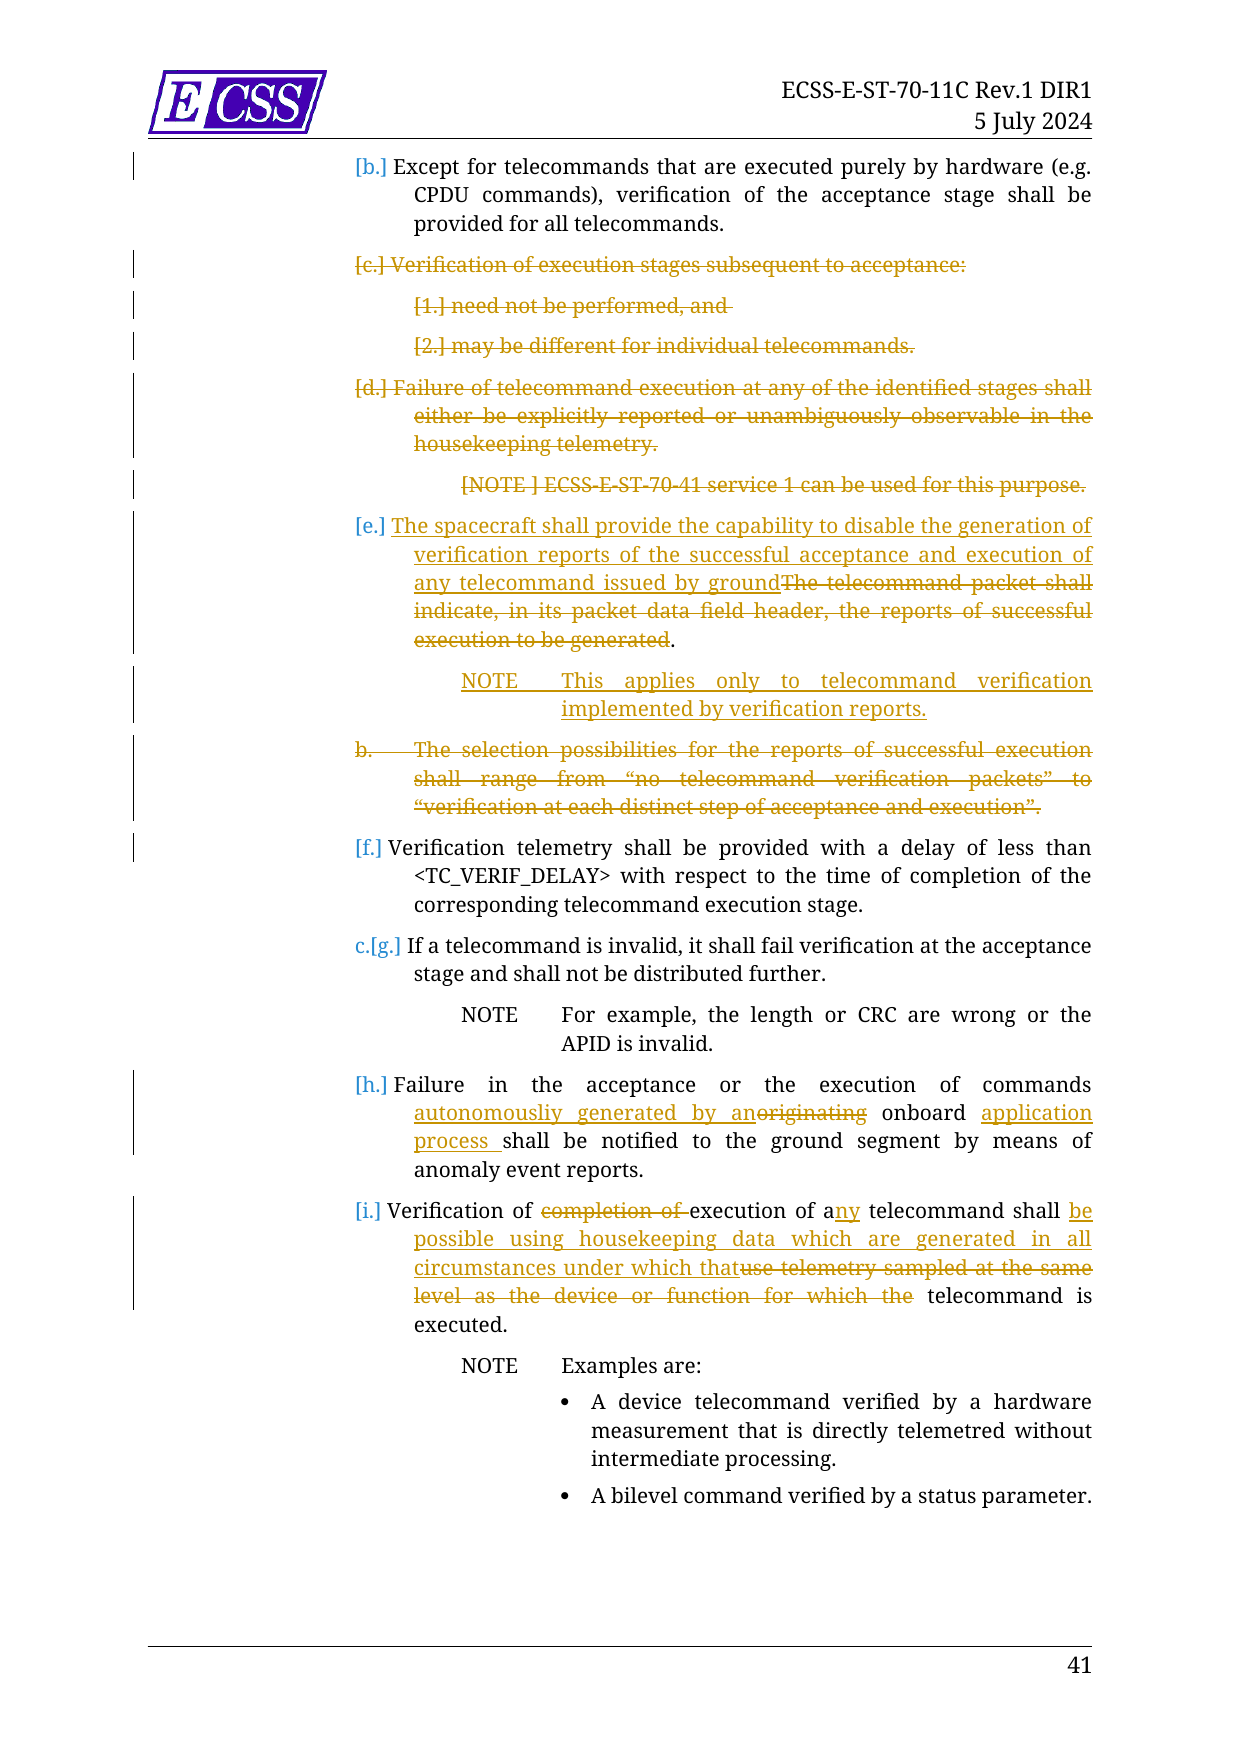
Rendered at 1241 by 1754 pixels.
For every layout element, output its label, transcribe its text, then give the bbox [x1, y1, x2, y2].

text If a telecommand is invalid, it shall fail verification at the acceptance stage and shall not be distributed further. [354, 931, 1092, 988]
text A device telecommand verified by a hardware measurement that is directly telemetred without intermediate processing. [561, 1387, 1092, 1473]
picture [148, 70, 327, 134]
text . [354, 511, 1092, 653]
text Verification telemetry shall be provided with a delay of less than <TC_VERIF_DELAY> with respect to the time of completion of the corresponding telecommand execution stage. [354, 833, 1092, 918]
text A bi­level command verified by a status parameter. [561, 1481, 1092, 1509]
text For example, the length or CRC are wrong or the APID is invalid. [461, 1000, 1092, 1057]
text Verification of execution of a telecommand shall telecommand is executed. [354, 1196, 1092, 1338]
text Examples are: [461, 1351, 1092, 1379]
text Except for telecommands that are executed purely by hardware (e.g. CPDU commands), verification of the acceptance stage shall be provided for all telecommands. [354, 152, 1092, 237]
text Failure in the acceptance or the execution of commands on­board shall be notified to the ground segment by means of anomaly event reports. [354, 1070, 1092, 1183]
